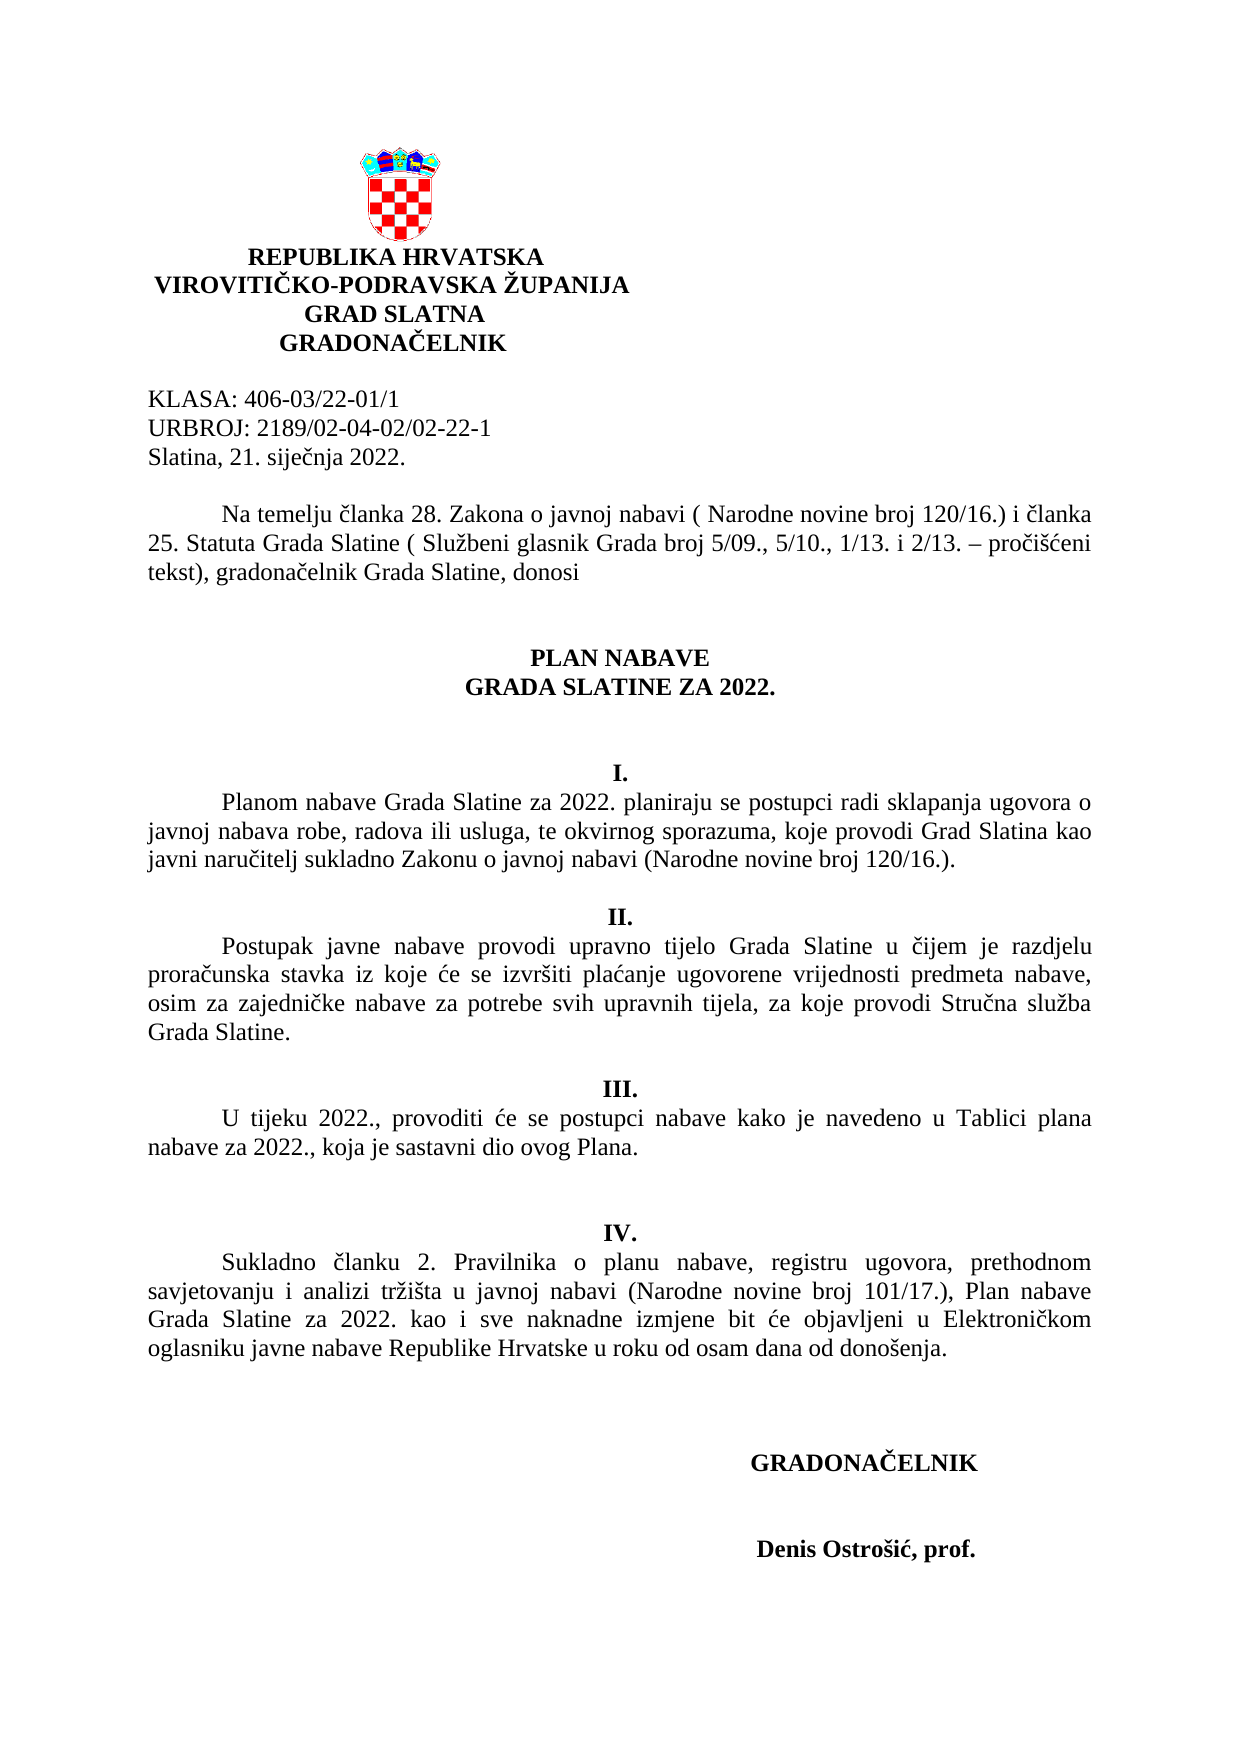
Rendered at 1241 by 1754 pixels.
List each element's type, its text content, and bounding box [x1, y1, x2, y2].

text Postupak javne nabave provodi upravno tijelo Grada Slatine u čijem je razdjelu proračunska stavka iz koje će se izvršiti plaćanje ugovorene vrijednosti predmeta nabave, osim za zajedničke nabave za potrebe svih upravnih tijela, za koje provodi Stručna služba Grada Slatine. [148, 931, 1093, 1046]
text Denis Ostrošić, prof. [738, 1534, 1093, 1563]
text KLASA: 406-03/22-01/1 [148, 384, 1093, 413]
text Sukladno članku 2. Pravilnika o planu nabave, registru ugovora, prethodnom savjetovanju i analizi tržišta u javnoj nabavi (Narodne novine broj 101/17.), Plan nabave Grada Slatine za 2022. kao i sve naknadne izmjene bit će objavljeni u Elektroničkom oglasniku javne nabave Republike Hrvatske u roku od osam dana od donošenja. [148, 1247, 1093, 1362]
text GRADONAČELNIK [148, 328, 1093, 357]
text GRAD SLATNA [148, 299, 1093, 328]
text U tijeku 2022., provoditi će se postupci nabave kako je navedeno u Tablici plana nabave za 2022., koja je sastavni dio ovog Plana. [148, 1103, 1093, 1161]
text REPUBLIKA HRVATSKA [148, 242, 1093, 270]
text III. [148, 1074, 1093, 1103]
text Na temelju članka 28. Zakona o javnoj nabavi ( Narodne novine broj 120/16.) i članka 25. Statuta Grada Slatine ( Službeni glasnik Grada broj 5/09., 5/10., 1/13. i 2/13. – pročišćeni tekst), gradonačelnik Grada Slatine, donosi [148, 499, 1093, 586]
text I. [148, 758, 1093, 787]
picture [359, 147, 441, 242]
text Slatina, 21. siječnja 2022. [148, 442, 1093, 471]
text URBROJ: 2189/02-04-02/02-22-1 [148, 413, 1093, 442]
text IV. [148, 1218, 1093, 1247]
text GRADONAČELNIK [664, 1448, 1093, 1477]
text Planom nabave Grada Slatine za 2022. planiraju se postupci radi sklapanja ugovora o javnoj nabava robe, radova ili usluga, te okvirnog sporazuma, koje provodi Grad Slatina kao javni naručitelj sukladno Zakonu o javnoj nabavi (Narodne novine broj 120/16.). [148, 787, 1093, 873]
text VIROVITIČKO-PODRAVSKA ŽUPANIJA [148, 270, 1093, 299]
text PLAN NABAVE [148, 643, 1093, 672]
text GRADA SLATINE ZA 2022. [148, 672, 1093, 701]
text II. [148, 902, 1093, 931]
